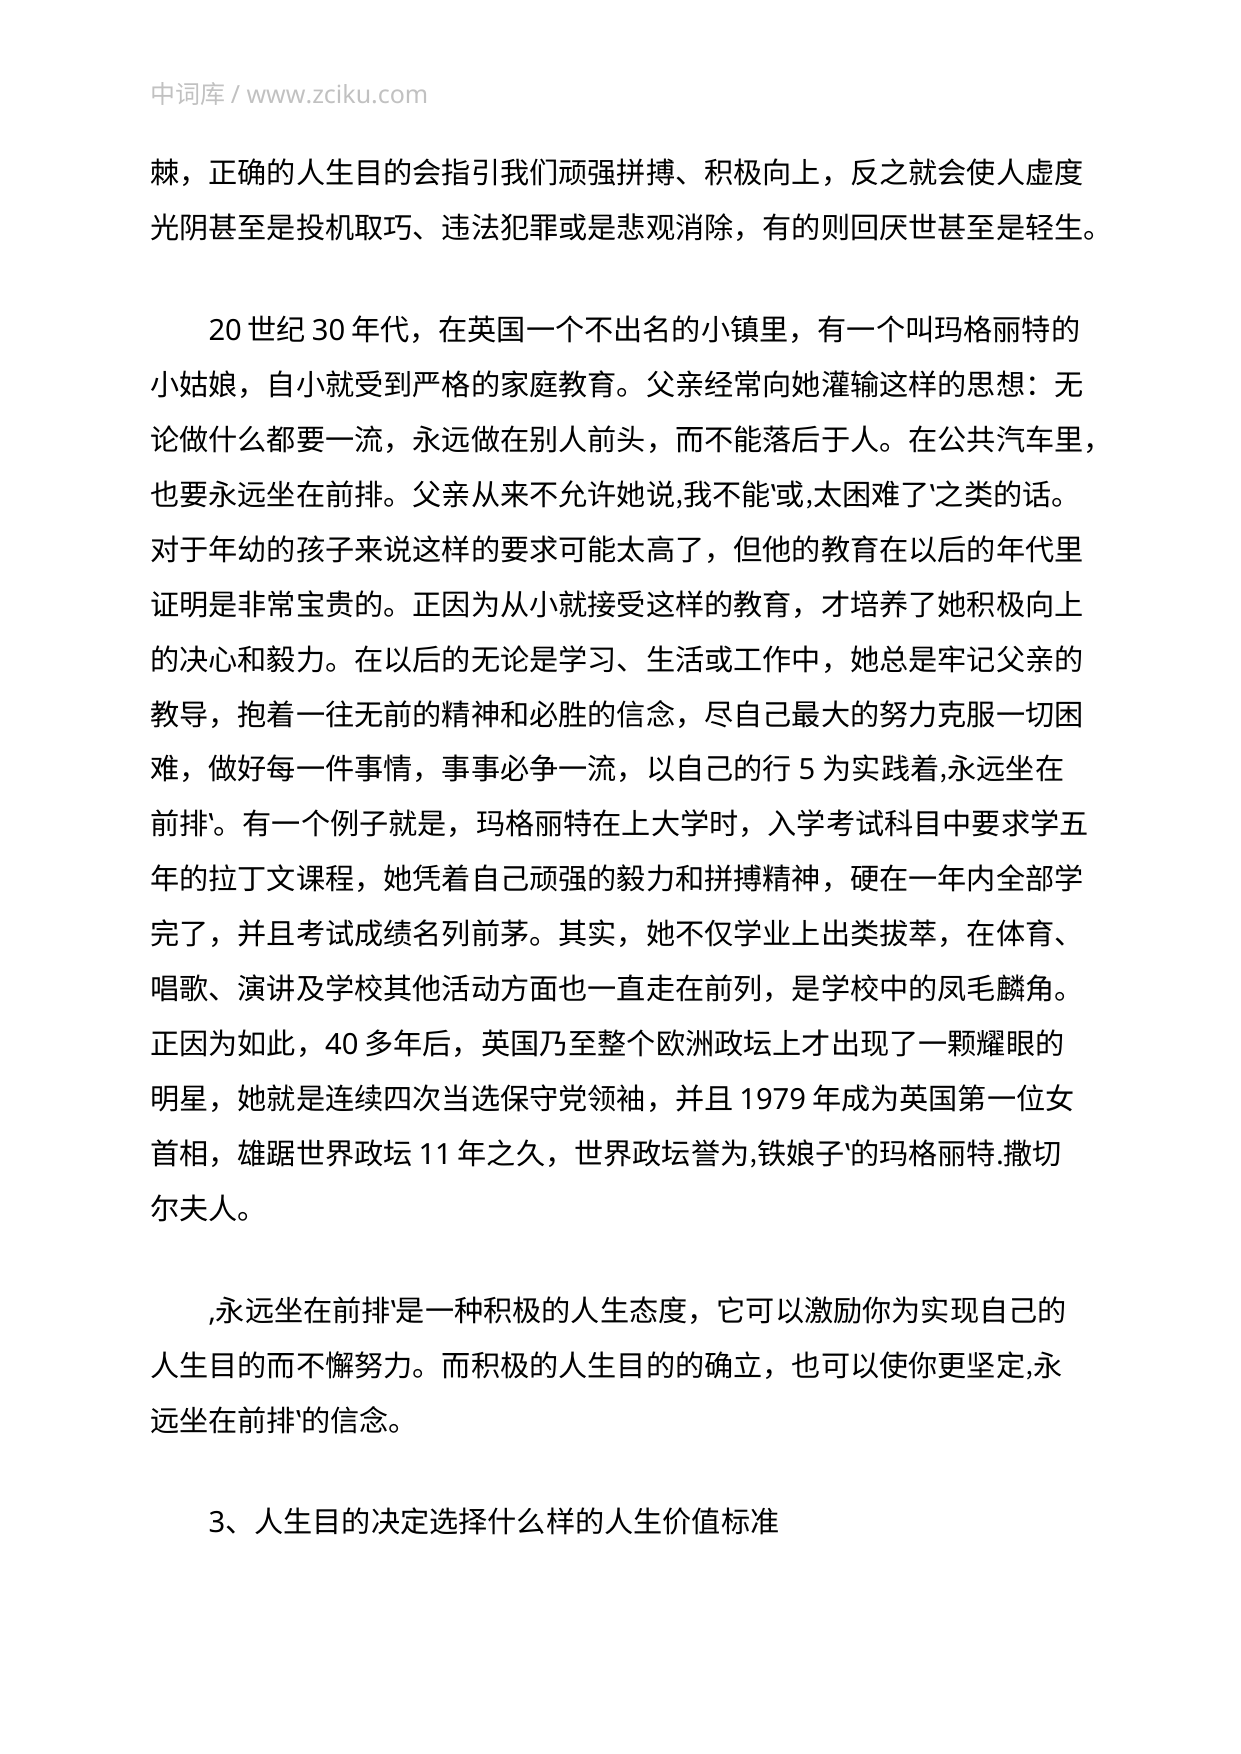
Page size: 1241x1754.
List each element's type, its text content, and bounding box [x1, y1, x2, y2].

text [150, 150, 1090, 247]
text 20世纪30年代，在英国一个不出名的小镇里，有一个叫玛格丽特的小姑娘，自小就受到严格的家庭教育。父亲经常向她灌输这样的思想：无论做什么都要一流，永远做在别人前头，而不能落后于人。在公共汽车里，也要永远坐在前排。父亲从来不允许她说‚我不能‛或‚太困难了‛之类的话。对于年幼的孩子来说这样的要求可能太高了，但他的教育在以后的年代里证明是非常宝贵的。正因为从小就接受这样的教育，才培养了她积极向上的决心和毅力。在以后的无论是学习、生活或工作中，她总是牢记父亲的教导，抱着一往无前的精神和必胜的信念，尽自己最大的努力克服一切困难，做好每一件事情，事事必争一流，以自己的行 5 为实践着‚永远坐在前排‛。有一个例子就是，玛格丽特在上大学时，入学考试科目中要求学五年的拉丁文课程，她凭着自己顽强的毅力和拼搏精神，硬在一年内全部学完了，并且考试成绩名列前茅。其实，她不仅学业上出类拔萃，在体育、唱歌、演讲及学校其他活动方面也一直走在前列，是学校中的凤毛麟角。正因为如此，40多年后，英国乃至整个欧洲政坛上才出现了一颗耀眼的明星，她就是连续四次当选保守党领袖，并且1979年成为英国第一位女首相，雄踞世界政坛11年之久，世界政坛誉为‚铁娘子‛的玛格丽特.撒切尔夫人。 [150, 307, 1090, 1228]
text ‚永远坐在前排‛是一种积极的人生态度，它可以激励你为实现自己的人生目的而不懈努力。而积极的人生目的的确立，也可以使你更坚定‚永远坐在前排‛的信念。 [150, 1287, 1090, 1439]
text 3、人生目的决定选择什么样的人生价值标准 [150, 1499, 1090, 1541]
